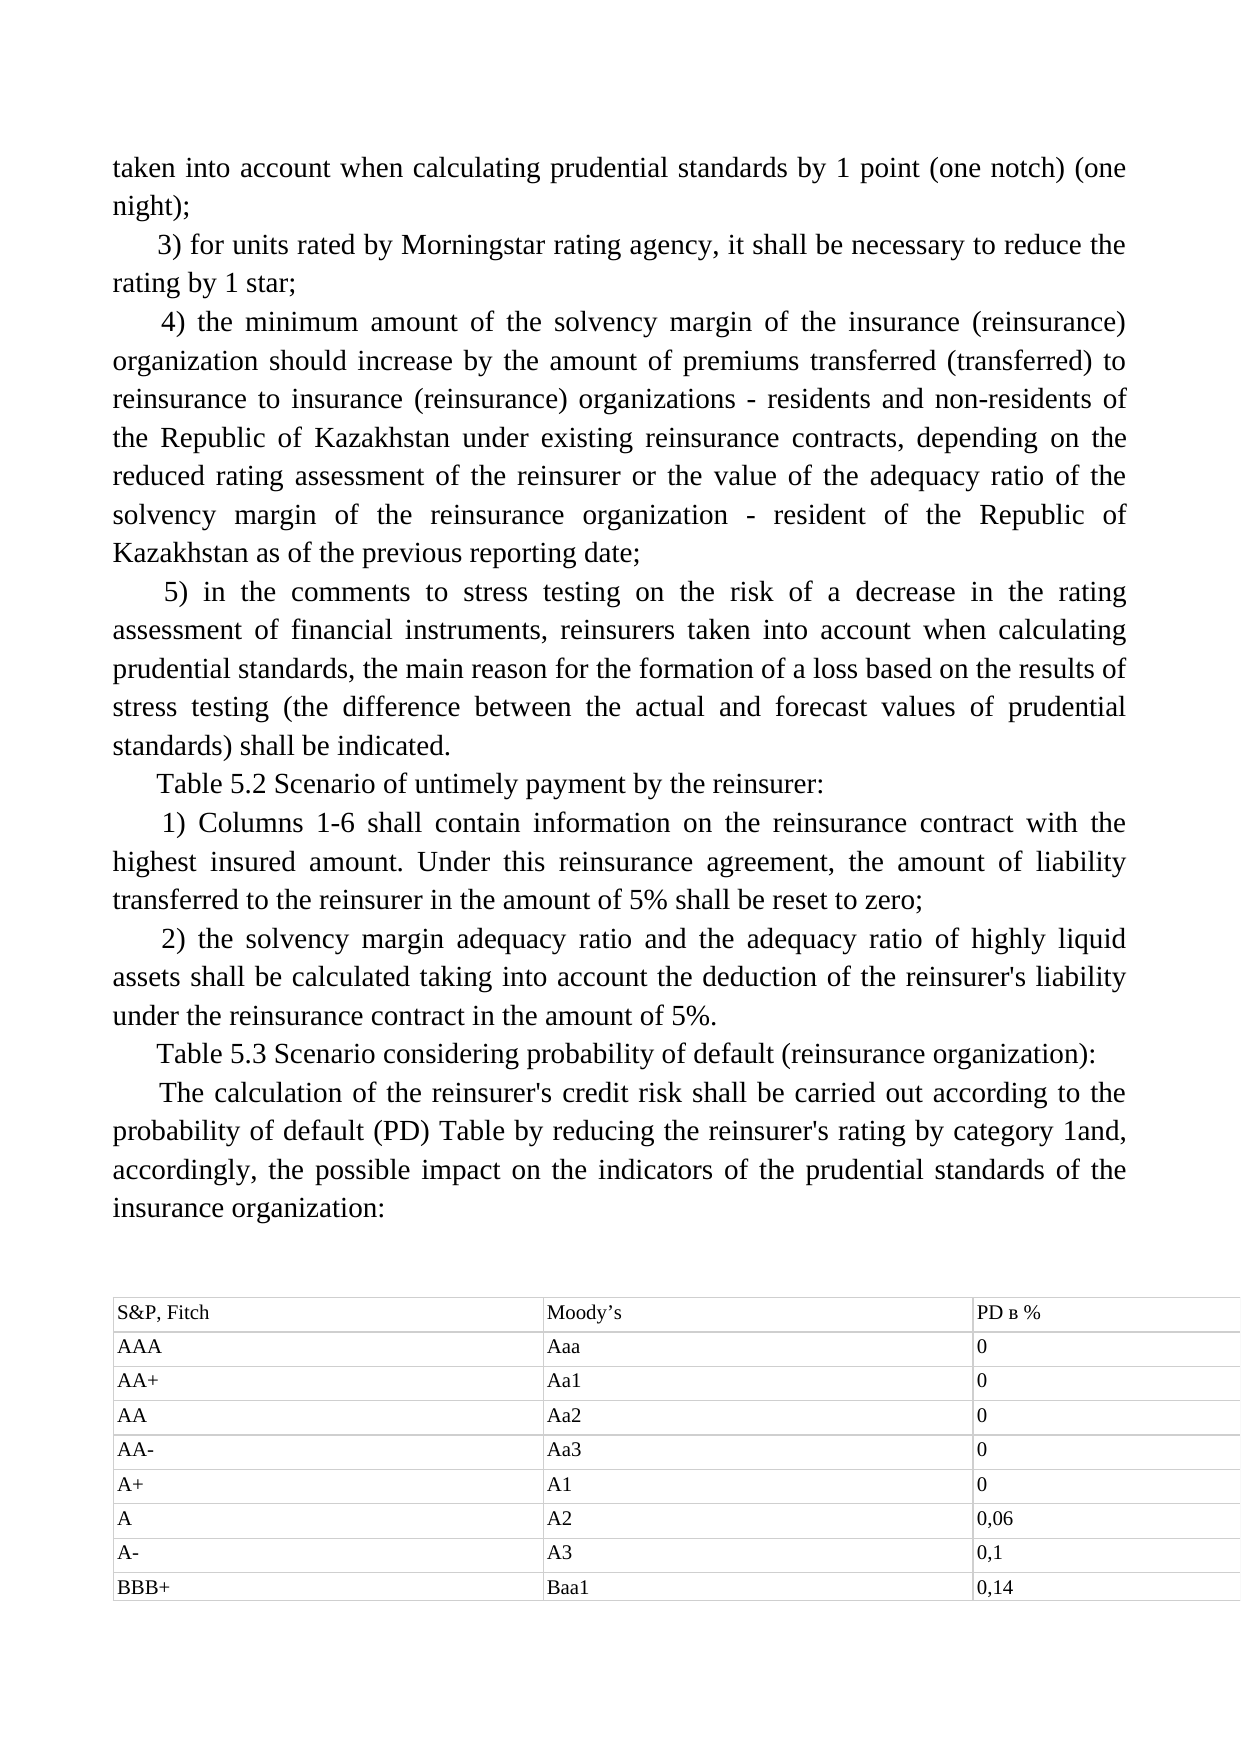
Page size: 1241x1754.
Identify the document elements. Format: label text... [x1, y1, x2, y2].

table_cell Ваа1 [544, 1573, 972, 1600]
table_cell АА- [114, 1436, 543, 1469]
table_cell 0 [974, 1436, 1240, 1469]
text 2) the solvency margin adequacy ratio and the adequacy ratio of highly liquid assets shall be calculated taking into account the deduction of the reinsurer's liability under the reinsurance contract in the amount of 5%. [112, 921, 1128, 1031]
text Table 5.3 Scenario considering probability of default (reinsurance organization): [112, 1036, 1128, 1070]
table_header S&P, Fitch [114, 1298, 543, 1331]
text Table 5.2 Scenario of untimely payment by the reinsurer: [112, 767, 1128, 800]
table_cell А+ [114, 1470, 543, 1503]
table_cell А [114, 1504, 543, 1537]
table_cell 0,06 [974, 1504, 1240, 1537]
table_cell АА+ [114, 1367, 543, 1400]
table_cell Аа3 [544, 1436, 972, 1469]
table_cell 0,14 [974, 1573, 1240, 1600]
text 3) for units rated by Morningstar rating agency, it shall be necessary to reduce the rating by 1 star; [112, 227, 1128, 299]
table_cell А- [114, 1539, 543, 1572]
table_cell А3 [544, 1539, 972, 1572]
table_cell 0 [974, 1470, 1240, 1503]
table_cell А2 [544, 1504, 972, 1537]
table_header PD в % [974, 1298, 1240, 1331]
table_cell ВВВ+ [114, 1573, 543, 1600]
table_cell 0 [974, 1401, 1240, 1434]
text The calculation of the reinsurer's credit risk shall be carried out according to the probability of default (PD) Table by reducing the reinsurer's rating by category 1and, accordingly, the possible impact on the indicators of the prudential standards of the insurance organization: [112, 1075, 1128, 1224]
table_cell 0 [974, 1367, 1240, 1400]
table_cell Аа1 [544, 1367, 972, 1400]
text 1) Columns 1-6 shall contain information on the reinsurance contract with the highest insured amount. Under this reinsurance agreement, the amount of liability transferred to the reinsurer in the amount of 5% shall be reset to zero; [112, 805, 1128, 916]
table_cell 0,1 [974, 1539, 1240, 1572]
table_cell Ааа [544, 1333, 972, 1366]
text 4) the minimum amount of the solvency margin of the insurance (reinsurance) organization should increase by the amount of premiums transferred (transferred) to reinsurance to insurance (reinsurance) organizations - residents and non-residents of the Republic of Kazakhstan under existing reinsurance contracts, depending on the reduced rating assessment of the reinsurer or the value of the adequacy ratio of the solvency margin of the reinsurance organization - resident of the Republic of Kazakhstan as of the previous reporting date; [112, 304, 1128, 569]
text 5) in the comments to stress testing on the risk of a decrease in the rating assessment of financial instruments, reinsurers taken into account when calculating prudential standards, the main reason for the formation of a loss based on the results of stress testing (the difference between the actual and forecast values of prudential standards) shall be indicated. [112, 574, 1128, 762]
table_cell А1 [544, 1470, 972, 1503]
table_cell 0 [974, 1333, 1240, 1366]
table_cell Аа2 [544, 1401, 972, 1434]
table_header Moody’s [544, 1298, 972, 1331]
table_cell АА [114, 1401, 543, 1434]
table_cell ААА [114, 1333, 543, 1366]
